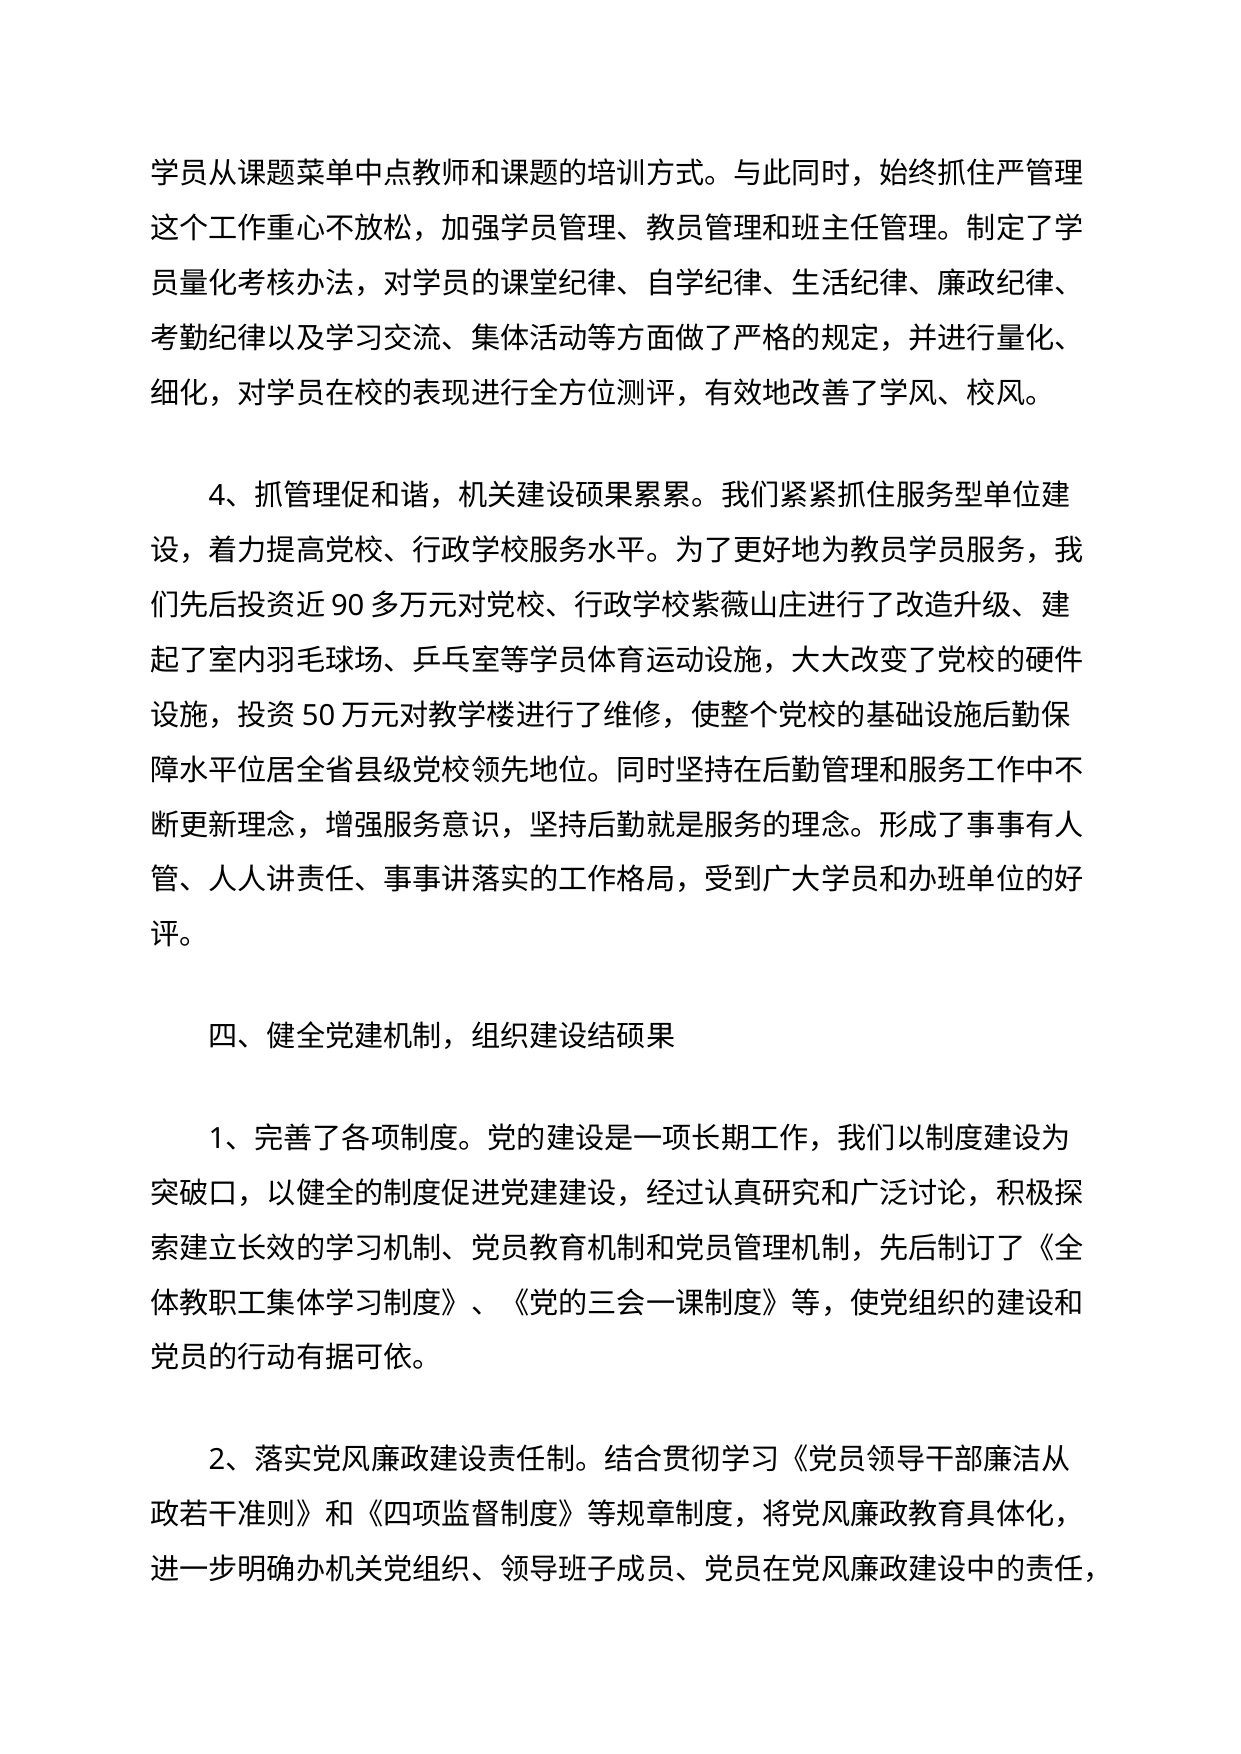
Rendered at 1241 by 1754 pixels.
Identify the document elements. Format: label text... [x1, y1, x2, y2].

text 四、健全党建机制，组织建设结硕果 [150, 1013, 1090, 1055]
text 4、抓管理促和谐，机关建设硕果累累。我们紧紧抓住服务型单位建设，着力提高党校、行政学校服务水平。为了更好地为教员学员服务，我们先后投资近90多万元对党校、行政学校紫薇山庄进行了改造升级、建起了室内羽毛球场、乒乓室等学员体育运动设施，大大改变了党校的硬件设施，投资50万元对教学楼进行了维修，使整个党校的基础设施后勤保障水平位居全省县级党校领先地位。同时坚持在后勤管理和服务工作中不断更新理念，增强服务意识，坚持后勤就是服务的理念。形成了事事有人管、人人讲责任、事事讲落实的工作格局，受到广大学员和办班单位的好评。 [150, 471, 1090, 953]
text 1、完善了各项制度。党的建设是一项长期工作，我们以制度建设为突破口，以健全的制度促进党建建设，经过认真研究和广泛讨论，积极探索建立长效的学习机制、党员教育机制和党员管理机制，先后制订了《全体教职工集体学习制度》、《党的三会一课制度》等，使党组织的建设和党员的行动有据可依。 [150, 1114, 1090, 1376]
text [150, 150, 1090, 412]
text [150, 1436, 1090, 1588]
